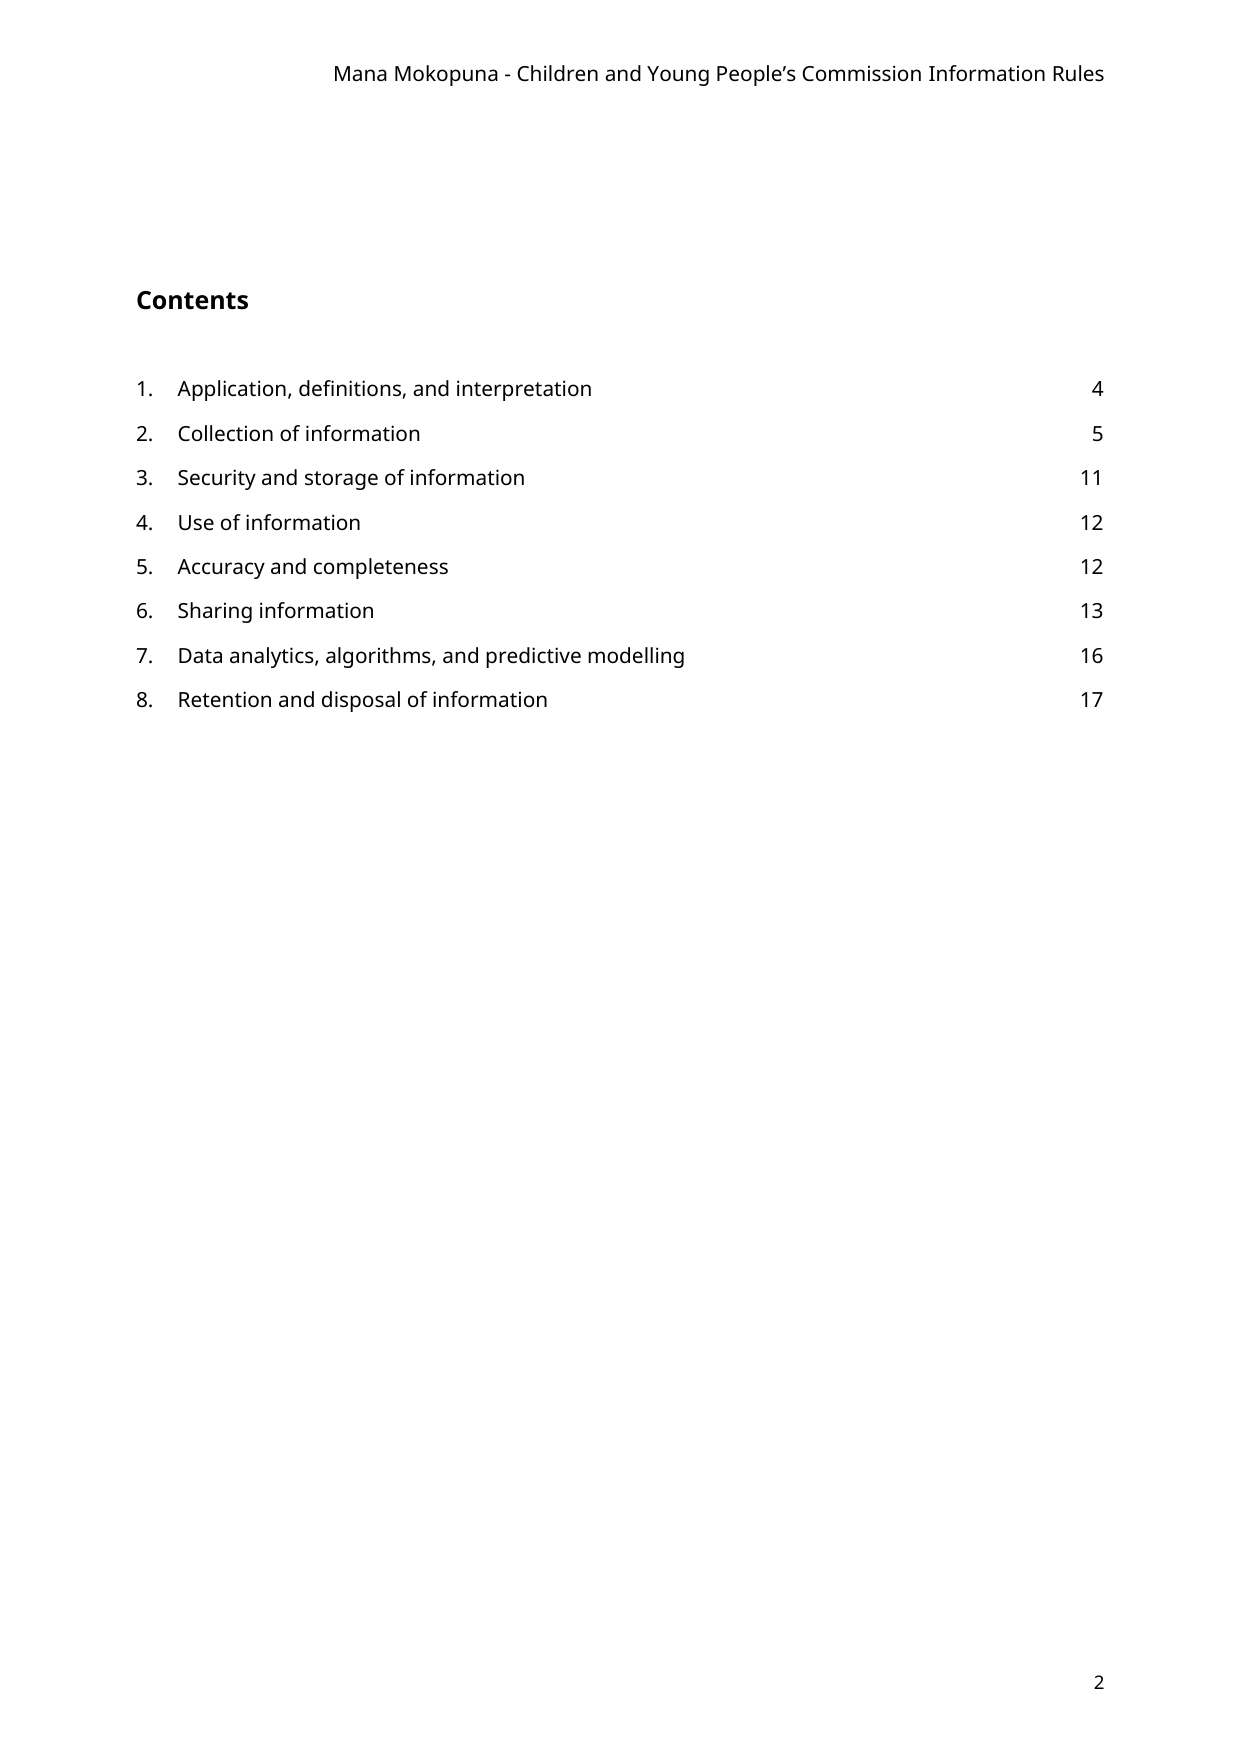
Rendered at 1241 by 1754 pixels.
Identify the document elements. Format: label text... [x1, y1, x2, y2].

text Contents [136, 282, 1109, 347]
text 6. Sharing information 13 [136, 597, 1104, 625]
text 3. Security and storage of information 11 [136, 463, 1104, 492]
text 7. Data analytics, algorithms, and predictive modelling 16 [136, 641, 1104, 669]
text 1. Application, definitions, and interpretation 4 [136, 374, 1104, 403]
text 2. Collection of information 5 [136, 419, 1104, 447]
text 8. Retention and disposal of information 17 [136, 686, 1104, 714]
text 4. Use of information 12 [136, 508, 1104, 536]
text 5. Accuracy and completeness 12 [136, 552, 1104, 581]
